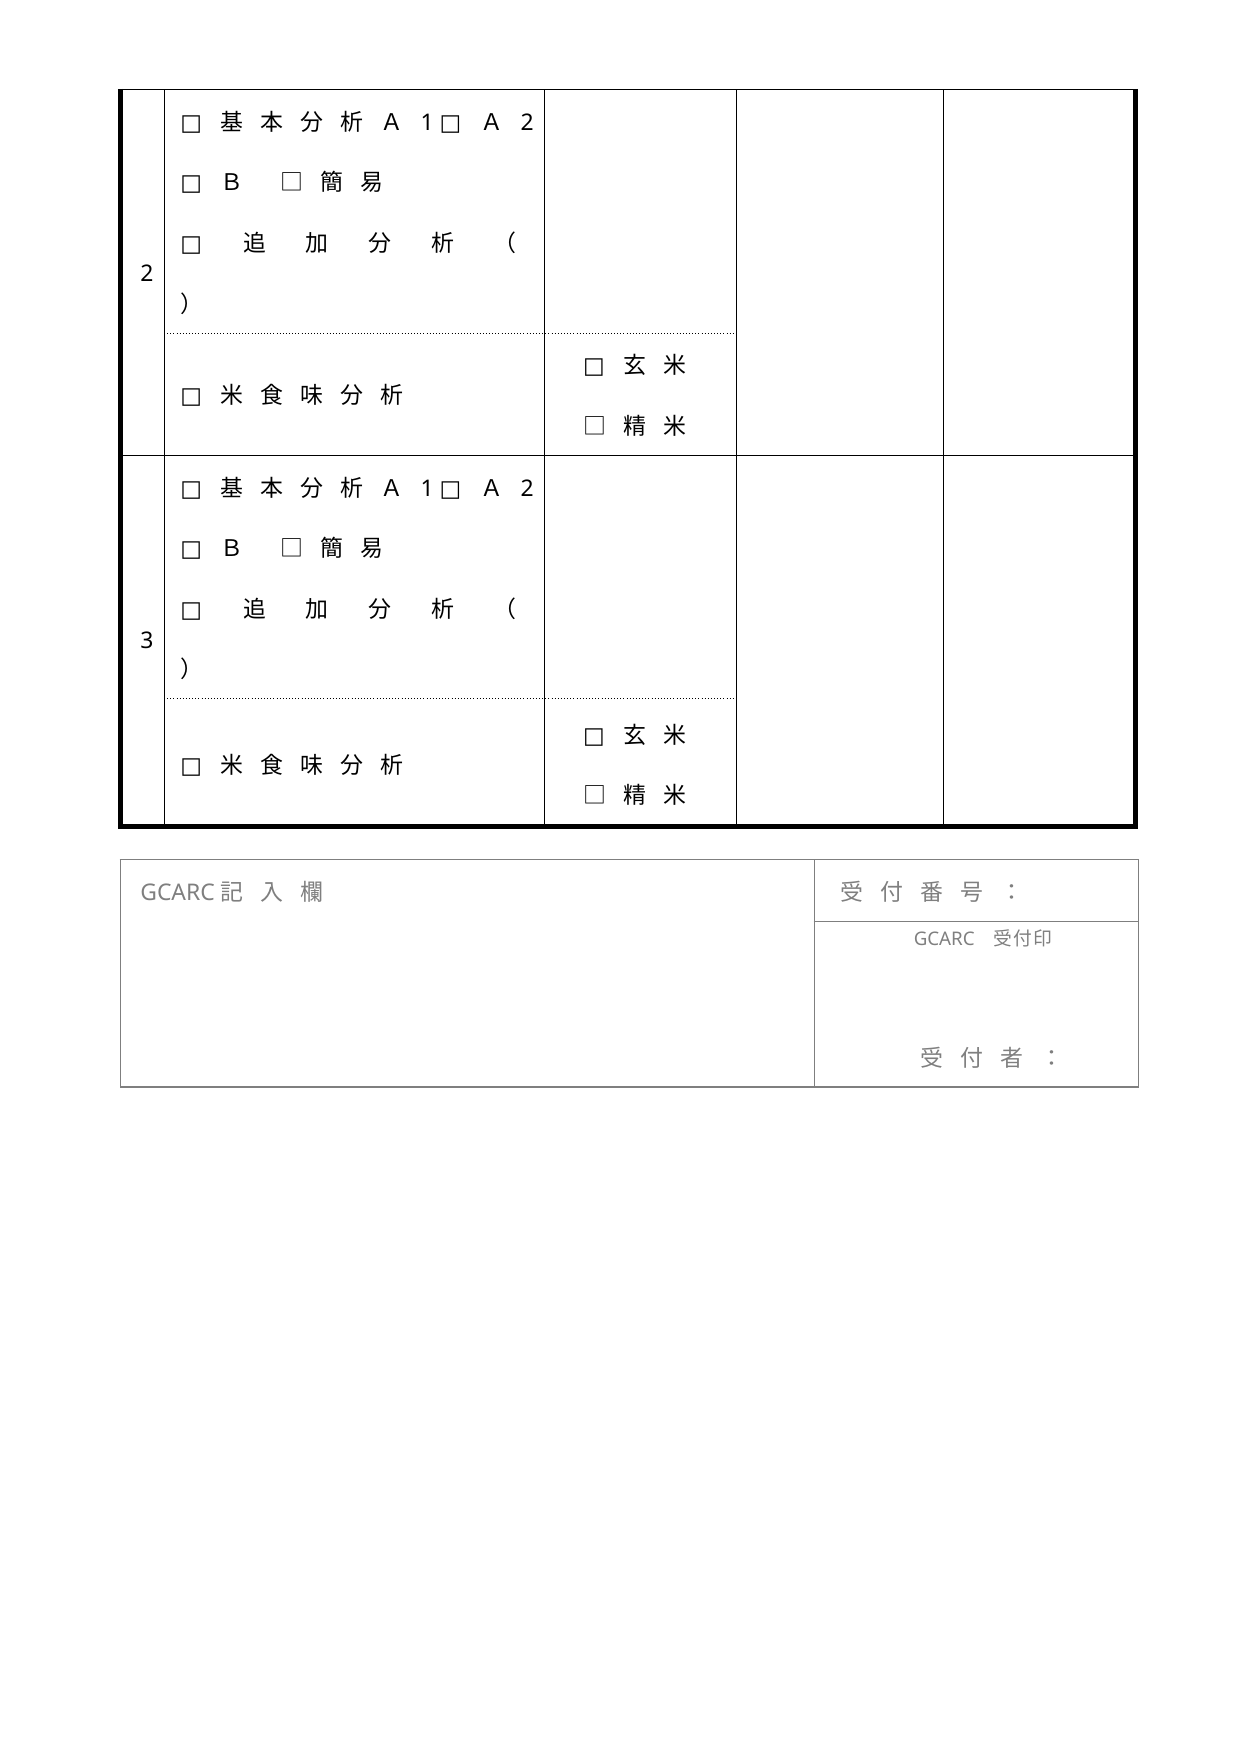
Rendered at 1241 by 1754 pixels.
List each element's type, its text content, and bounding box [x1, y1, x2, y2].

table_cell [545, 456, 736, 698]
table_cell □基本分析Ａ1 □Ａ2 □Ｂ □簡易 □追加分析（ ） [165, 90, 544, 332]
table_cell [545, 90, 736, 332]
table_cell 3 [123, 456, 164, 824]
table_cell 2 [123, 90, 164, 455]
table_cell [737, 456, 943, 824]
table_cell □玄米 □精米 [545, 333, 736, 455]
table_cell [944, 90, 1133, 455]
table_cell □米食味分析 [165, 698, 544, 824]
table_cell □玄米 □精米 [545, 698, 736, 824]
table_cell □米食味分析 [165, 333, 544, 455]
table_cell 受付者： [815, 959, 1138, 1086]
table_header GCARC記入欄 [121, 860, 814, 1086]
table_cell GCARC受付印 [815, 922, 1138, 959]
table_cell [737, 90, 943, 455]
table_cell □基本分析Ａ1 □Ａ2 □Ｂ □簡易 □追加分析（ ） [165, 456, 544, 698]
table_header 受付番号： [815, 860, 1138, 921]
table_cell [944, 456, 1133, 824]
